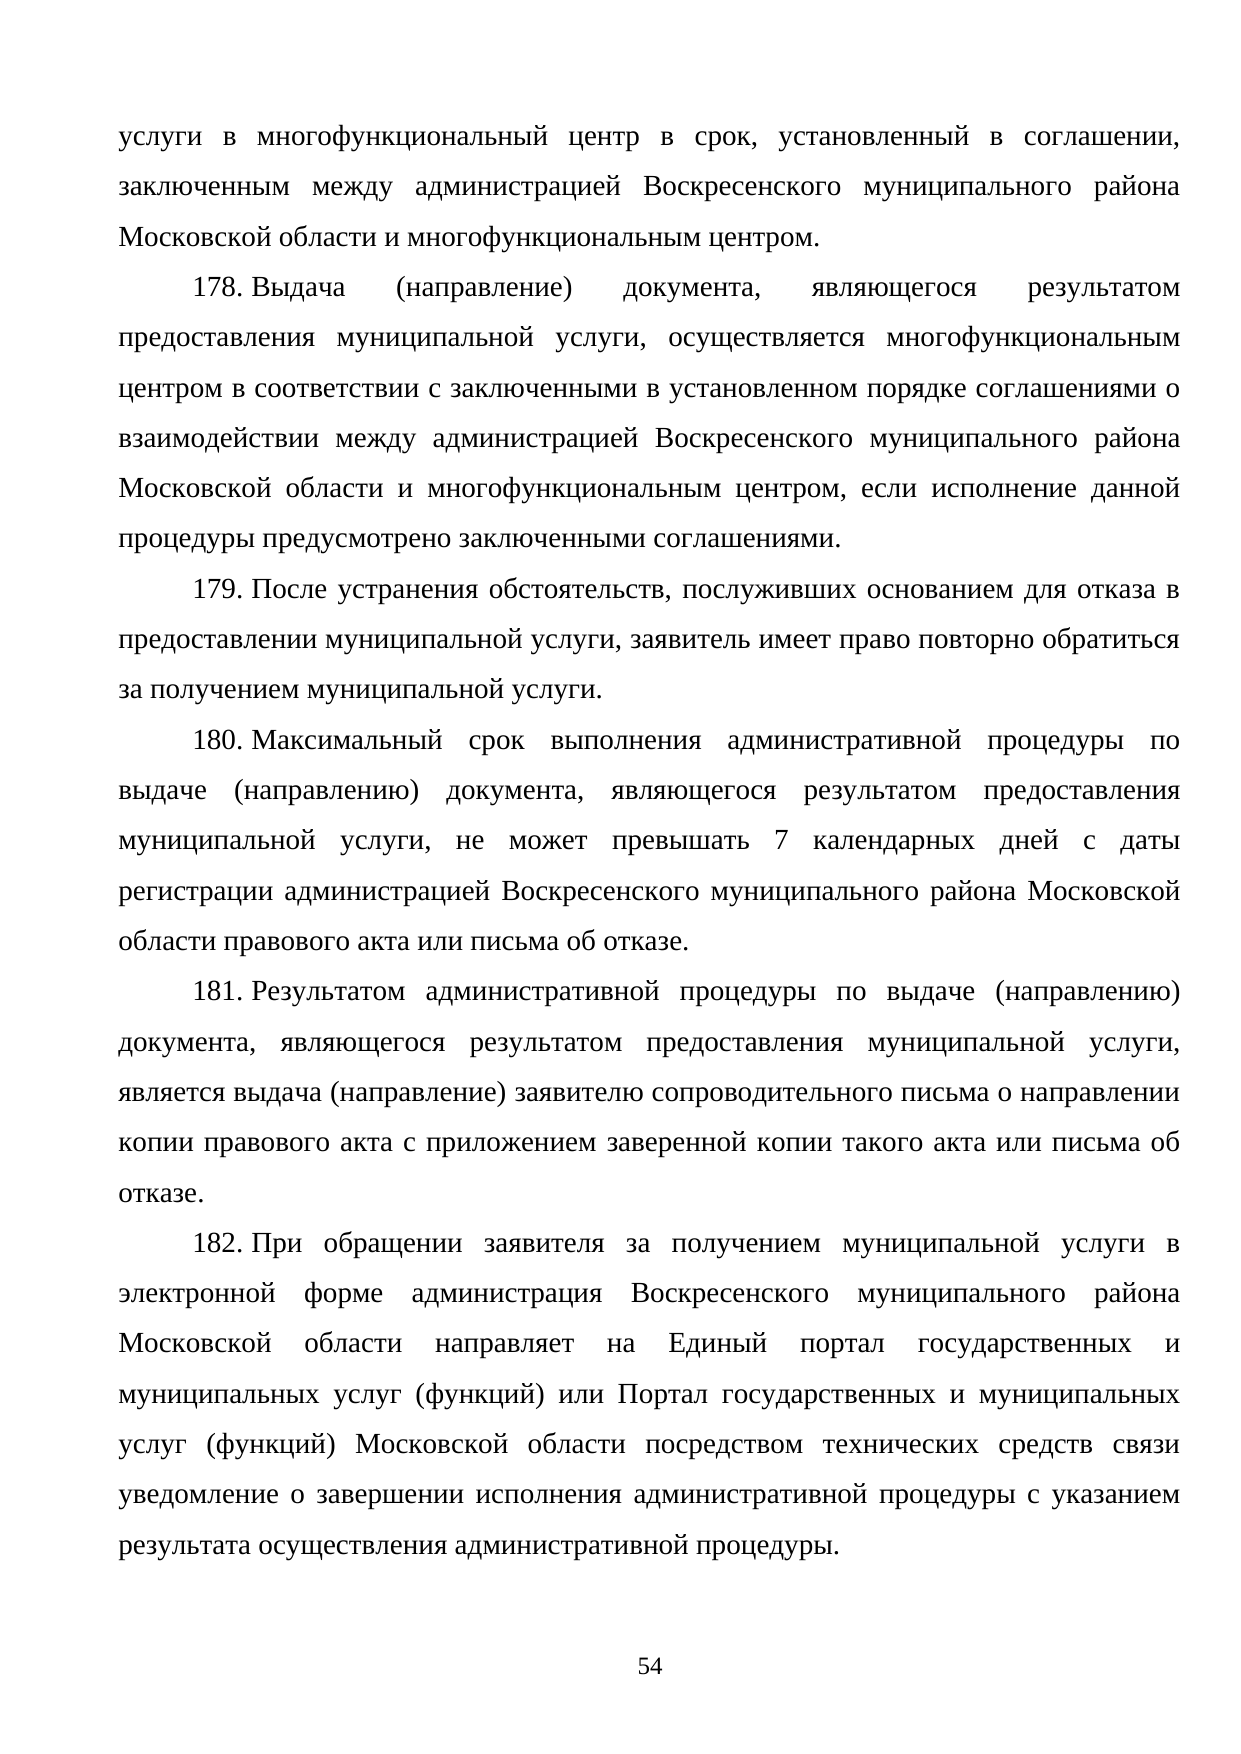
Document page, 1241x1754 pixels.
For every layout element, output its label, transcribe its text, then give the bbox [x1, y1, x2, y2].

list Максимальный срок выполнения административной процедуры по выдаче (направлению) документа, являющегося результатом предоставления муниципальной услуги, не может превышать 7 календарных дней с даты регистрации администрацией Воскресенского муниципального района Московской области правового акта или письма об отказе. [118, 722, 1181, 957]
list При обращении заявителя за получением муниципальной услуги в электронной форме администрация Воскресенского муниципального района Московской области направляет на Единый портал государственных и муниципальных услуг (функций) или Портал государственных и муниципальных услуг (функций) Московской области посредством технических средств связи уведомление о завершении исполнения административной процедуры с указанием результата осуществления административной процедуры. [118, 1225, 1181, 1560]
list После устранения обстоятельств, послуживших основанием для отказа в предоставлении муниципальной услуги, заявитель имеет право повторно обратиться за получением муниципальной услуги. [118, 571, 1181, 705]
list Выдача (направление) документа, являющегося результатом предоставления муниципальной услуги, осуществляется многофункциональным центром в соответствии с заключенными в установленном порядке соглашениями о взаимодействии между администрацией Воскресенского муниципального района Московской области и многофункциональным центром, если исполнение данной процедуры предусмотрено заключенными соглашениями. [118, 269, 1181, 554]
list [118, 118, 1181, 252]
list Результатом административной процедуры по выдаче (направлению) документа, являющегося результатом предоставления муниципальной услуги, является выдача (направление) заявителю сопроводительного письма о направлении копии правового акта с приложением заверенной копии такого акта или письма об отказе. [118, 973, 1181, 1208]
